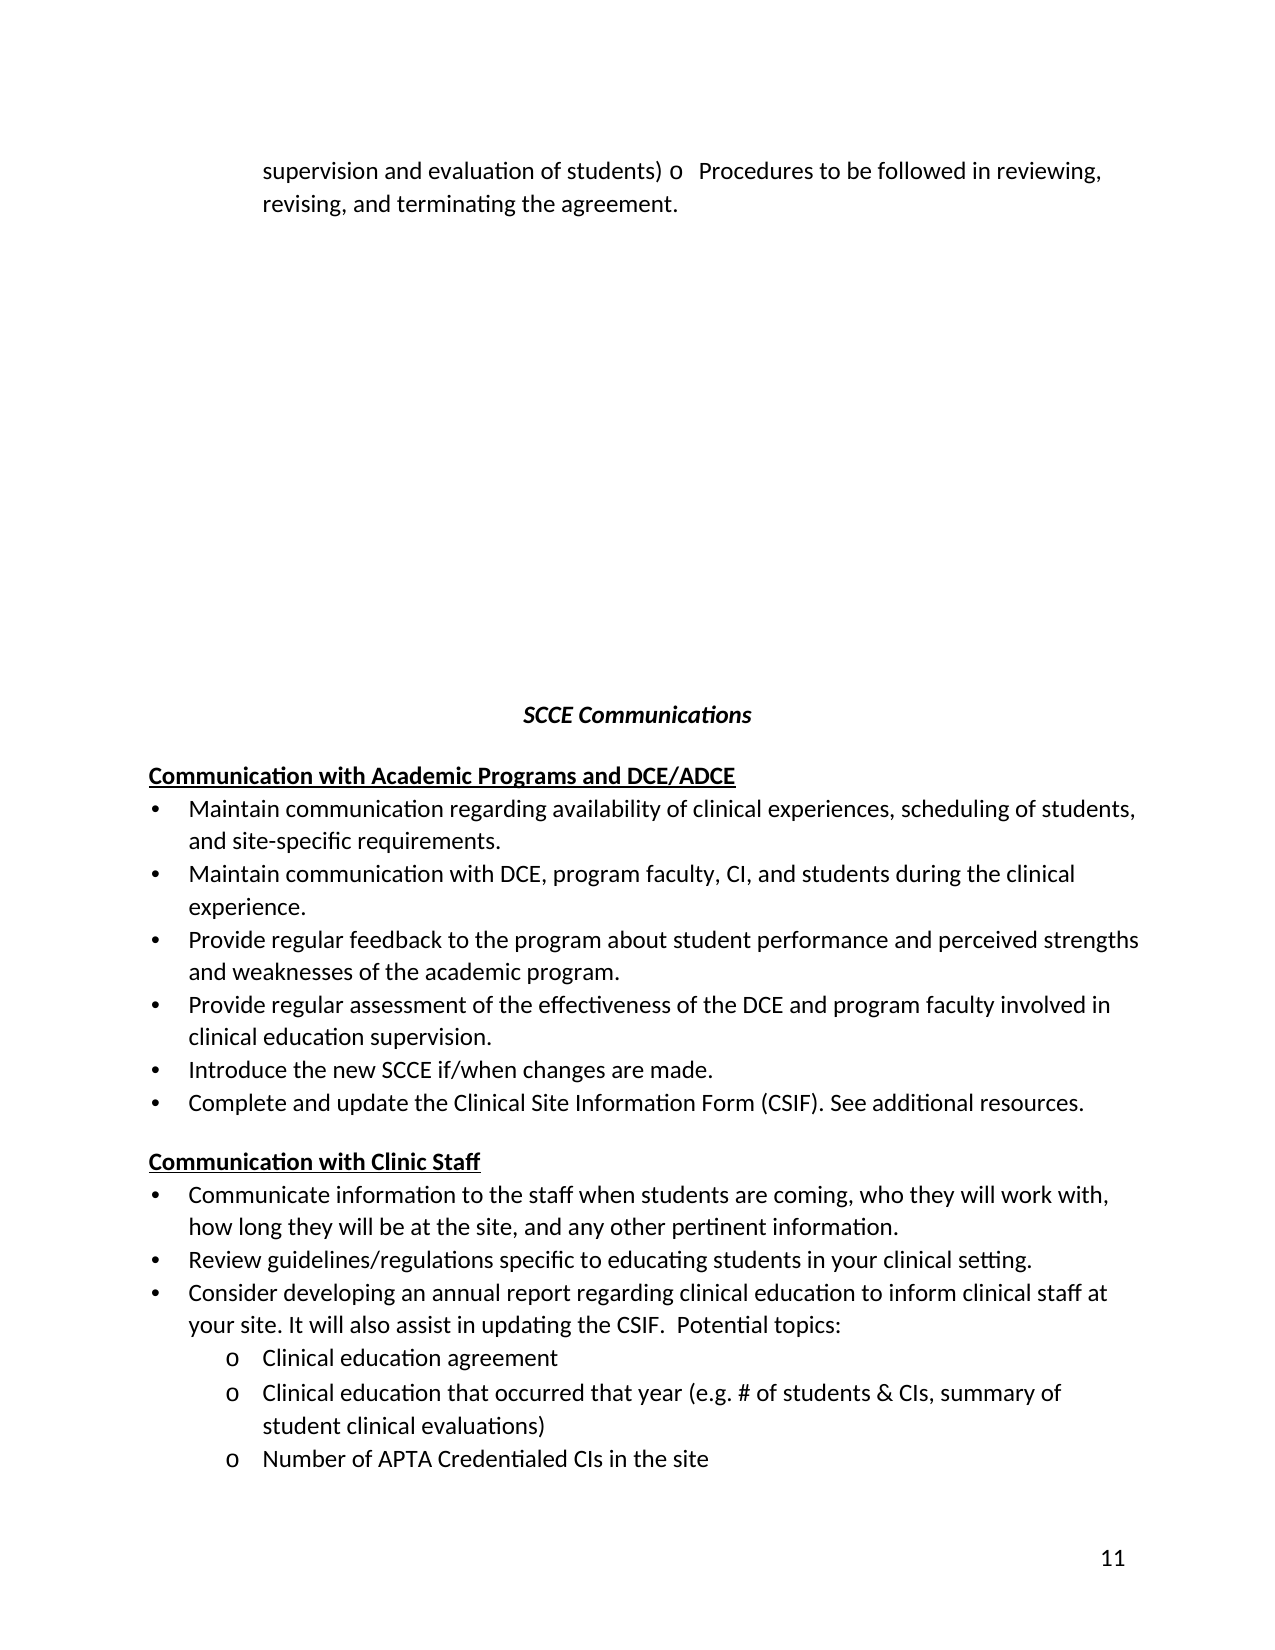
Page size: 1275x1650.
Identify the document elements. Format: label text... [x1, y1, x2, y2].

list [225, 155, 1141, 219]
list Provide regular feedback to the program about student performance and perceived strengths and weaknesses of the academic program. [151, 924, 1141, 986]
subtitle Communication with Academic Programs and DCE/ADCE [148, 760, 1141, 791]
list Consider developing an annual report regarding clinical education to inform clinical staff at your site. It will also assist in updating the CSIF. Potential topics: [151, 1277, 1141, 1340]
text SCCE Communications [151, 699, 1124, 730]
list Introduce the new SCCE if/when changes are made. [151, 1054, 1141, 1085]
list Maintain communication regarding availability of clinical experiences, scheduling of students, and site-specific requirements. [151, 793, 1141, 856]
list Clinical education that occurred that year (e.g. # of students & CIs, summary of student clinical evaluations) [225, 1377, 1141, 1441]
list Complete and update the Clinical Site Information Form (CSIF). See additional resources. [151, 1087, 1141, 1118]
list Provide regular assessment of the effectiveness of the DCE and program faculty involved in clinical education supervision. [151, 989, 1141, 1052]
list Number of APTA Credentialed CIs in the site [225, 1443, 1141, 1475]
list Review guidelines/regulations specific to educating students in your clinical setting. [151, 1244, 1141, 1274]
list Maintain communication with DCE, program faculty, CI, and students during the clinical experience. [151, 859, 1141, 921]
list Communicate information to the staff when students are coming, who they will work with, how long they will be at the site, and any other pertinent information. [151, 1179, 1141, 1241]
list Clinical education agreement [225, 1342, 1141, 1374]
subtitle Communication with Clinic Staff [148, 1146, 1141, 1176]
